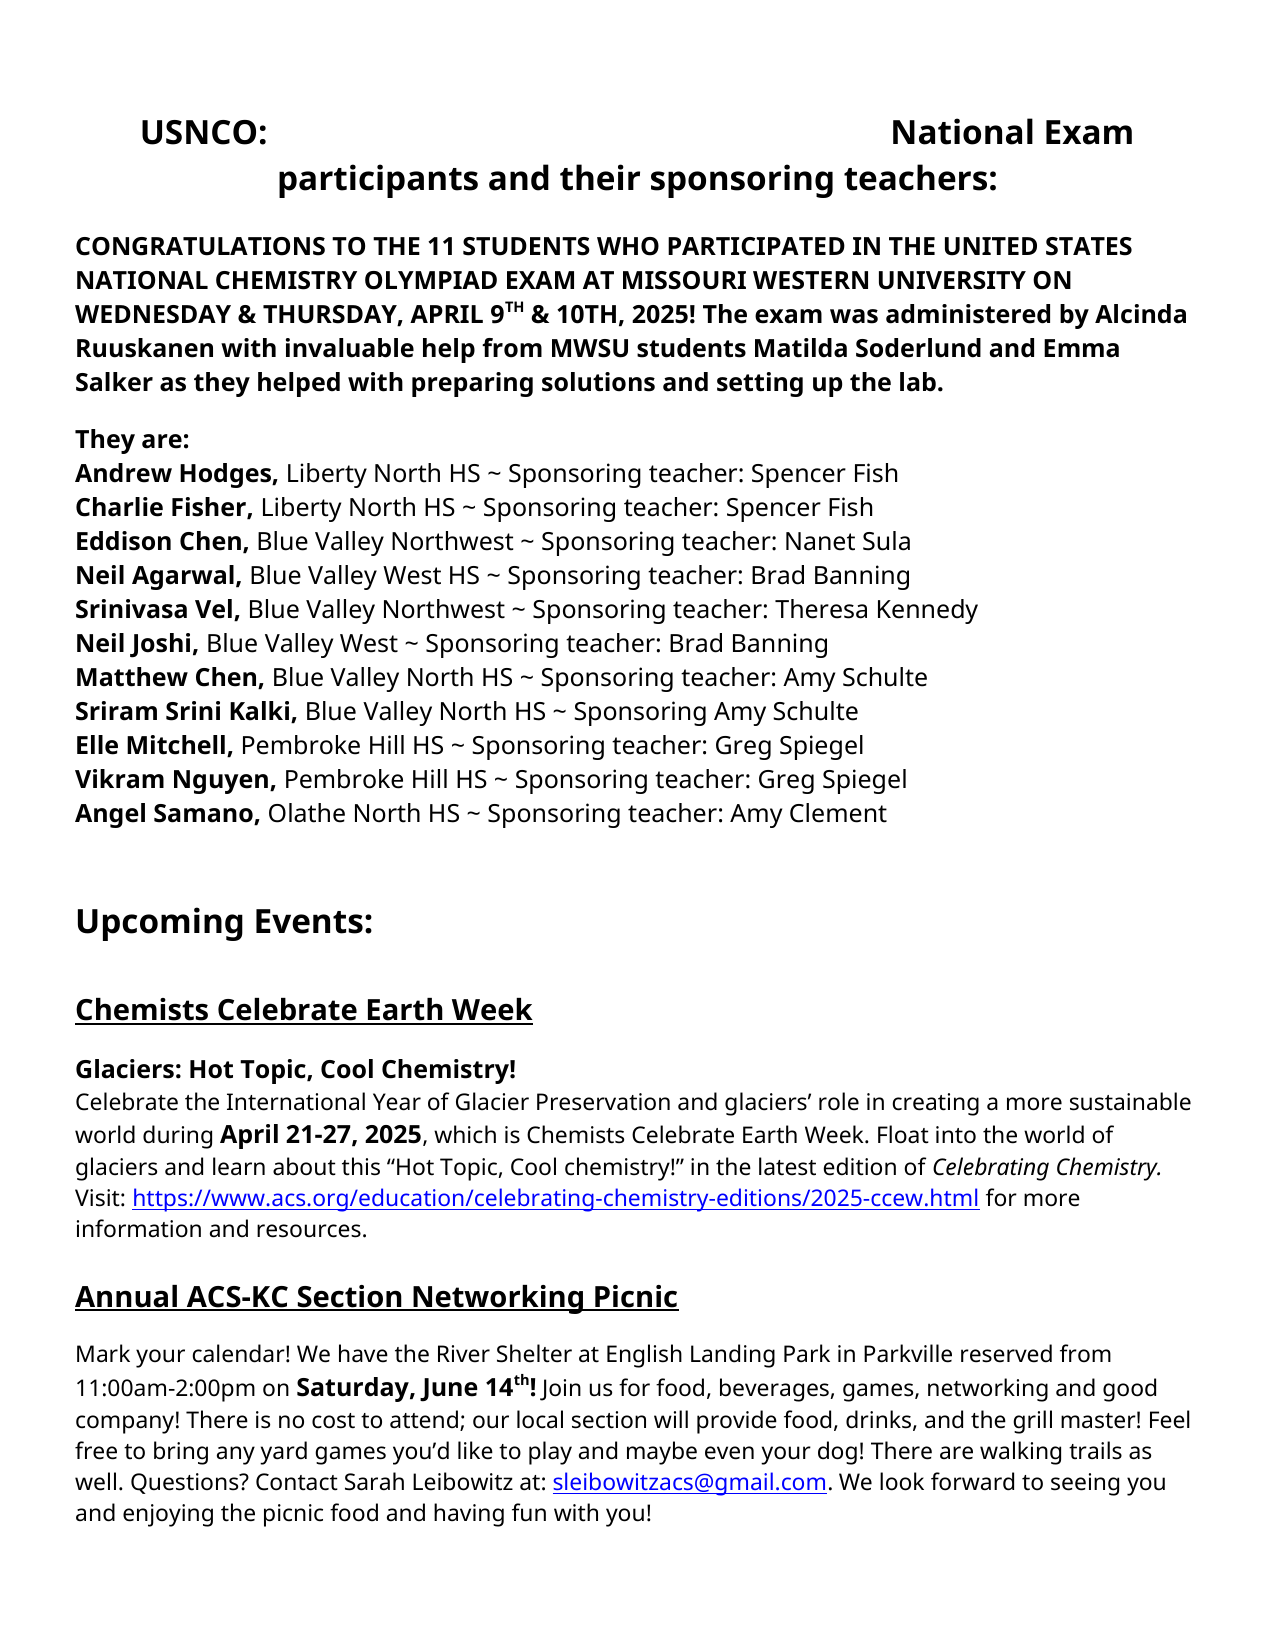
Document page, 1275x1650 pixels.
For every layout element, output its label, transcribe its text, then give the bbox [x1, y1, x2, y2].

text They are: [75, 421, 1200, 455]
text Eddison Chen, Blue Valley Northwest ~ Sponsoring teacher: Nanet Sula [75, 523, 1200, 558]
text Celebrate the International Year of Glacier Preservation and glaciers’ role in creating a more sustainable world during April 21-27, 2025, which is Chemists Celebrate Earth Week. Float into the world of glaciers and learn about this “Hot Topic, Cool chemistry!” in the latest edition of Celebrating Chemistry. Visit: https://www.acs.org/education/celebrating-chemistry-editions/2025-ccew.html for more information and resources. [75, 1086, 1200, 1244]
text Matthew Chen, Blue Valley North HS ~ Sponsoring teacher: Amy Schulte [75, 660, 1200, 694]
text Neil Joshi, Blue Valley West ~ Sponsoring teacher: Brad Banning [75, 626, 1200, 660]
text Sriram Srini Kalki, Blue Valley North HS ~ Sponsoring Amy Schulte [75, 694, 1200, 728]
text Angel Samano, Olathe North HS ~ Sponsoring teacher: Amy Clement [75, 796, 1200, 830]
text Annual ACS-KC Section Networking Picnic [75, 1276, 1200, 1316]
text USNCO: National Exam participants and their sponsoring teachers: [75, 109, 1200, 200]
text Neil Agarwal, Blue Valley West HS ~ Sponsoring teacher: Brad Banning [75, 558, 1200, 592]
text Andrew Hodges, Liberty North HS ~ Sponsoring teacher: Spencer Fish [75, 455, 1200, 489]
text Upcoming Events: [75, 898, 1200, 944]
text Vikram Nguyen, Pembroke Hill HS ~ Sponsoring teacher: Greg Spiegel [75, 762, 1200, 796]
text Srinivasa Vel, Blue Valley Northwest ~ Sponsoring teacher: Theresa Kennedy [75, 592, 1200, 626]
text Elle Mitchell, Pembroke Hill HS ~ Sponsoring teacher: Greg Spiegel [75, 728, 1200, 762]
text Chemists Celebrate Earth Week [75, 989, 1200, 1029]
text Charlie Fisher, Liberty North HS ~ Sponsoring teacher: Spencer Fish [75, 489, 1200, 523]
text CONGRATULATIONS TO THE 11 STUDENTS WHO PARTICIPATED IN THE UNITED STATES NATIONAL CHEMISTRY OLYMPIAD EXAM AT MISSOURI WESTERN UNIVERSITY ON WEDNESDAY & THURSDAY, APRIL 9TH & 10TH, 2025! The exam was administered by Alcinda Ruuskanen with invaluable help from MWSU students Matilda Soderlund and Emma Salker as they helped with preparing solutions and setting up the lab. [75, 228, 1200, 399]
text Mark your calendar! We have the River Shelter at English Landing Park in Parkville reserved from 11:00am-2:00pm on Saturday, June 14th! Join us for food, beverages, games, networking and good company! There is no cost to attend; our local section will provide food, drinks, and the grill master! Feel free to bring any yard games you’d like to play and maybe even your dog! There are walking trails as well. Questions? Contact Sarah Leibowitz at: sleibowitzacs@gmail.com. We look forward to seeing you and enjoying the picnic food and having fun with you! [75, 1338, 1200, 1528]
text Glaciers: Hot Topic, Cool Chemistry! [75, 1051, 1200, 1086]
